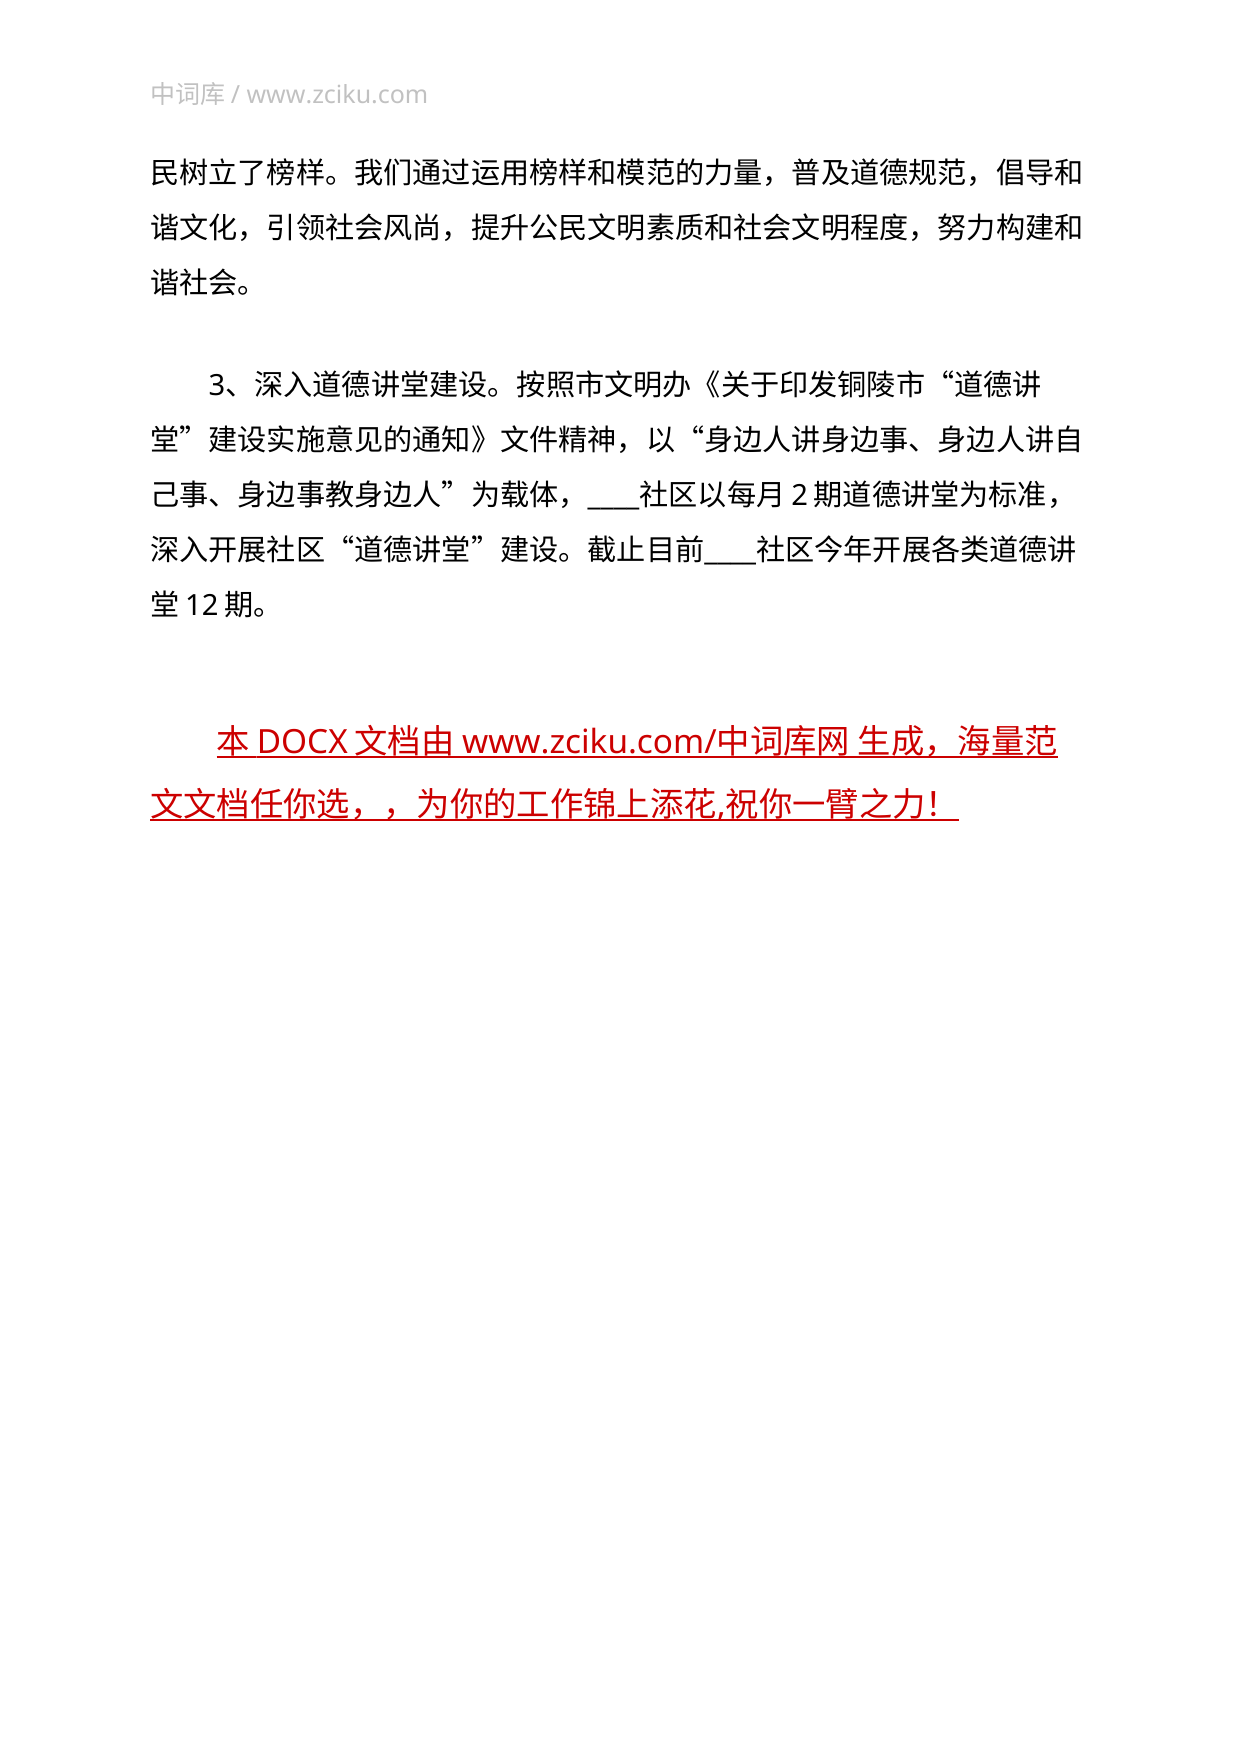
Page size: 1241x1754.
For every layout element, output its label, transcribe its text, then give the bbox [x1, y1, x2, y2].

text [150, 150, 1090, 302]
text 本DOCX文档由 www.zciku.com/中词库网 生成，海量范文文档任你选，，为你的工作锦上添花,祝你一臂之力！ [150, 715, 1090, 826]
text 3、深入道德讲堂建设。按照市文明办《关于印发铜陵市“道德讲堂”建设实施意见的通知》文件精神，以“身边人讲身边事、身边人讲自己事、身边事教身边人”为载体，____社区以每月2期道德讲堂为标准，深入开展社区“道德讲堂”建设。截止目前____社区今年开展各类道德讲堂12期。 [150, 362, 1090, 624]
